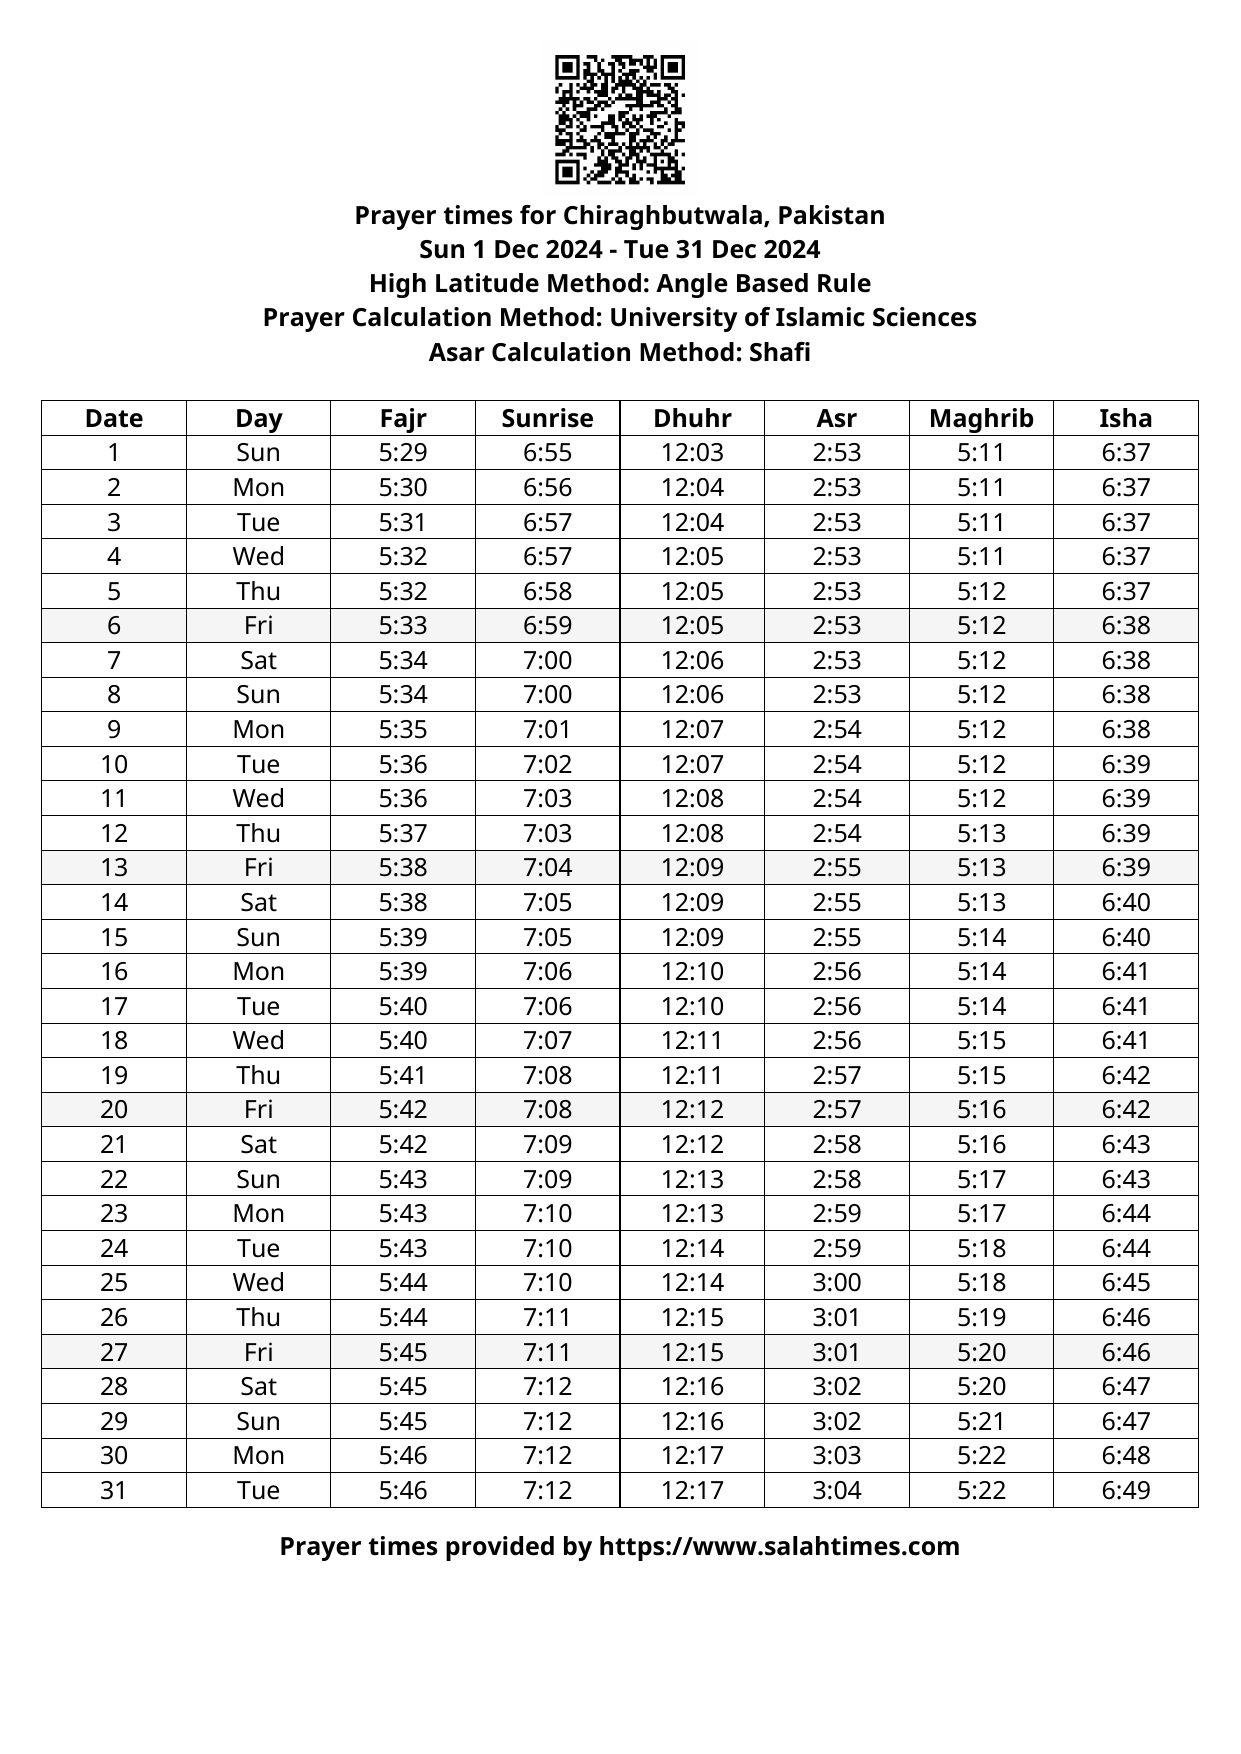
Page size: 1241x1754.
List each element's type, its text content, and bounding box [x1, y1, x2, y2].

table_cell 2:53 [765, 574, 909, 607]
table_cell 22 [42, 1162, 186, 1195]
table_cell Mon [187, 712, 330, 746]
table_cell Tue [187, 747, 330, 780]
table_cell 12:16 [621, 1369, 764, 1403]
table_cell 6:37 [1054, 505, 1198, 538]
table_cell 7:11 [476, 1335, 619, 1368]
table_cell 6:37 [1054, 436, 1198, 469]
table_cell 5:17 [910, 1162, 1053, 1195]
table_cell 2:57 [765, 1058, 909, 1092]
table_cell 5:44 [331, 1266, 475, 1299]
table_cell 6:49 [1054, 1473, 1198, 1507]
table_cell 7:06 [476, 989, 619, 1022]
table_cell 12:10 [621, 989, 764, 1022]
table_cell 5:20 [910, 1335, 1053, 1368]
text Prayer times provided by https://www.salahtimes.com [42, 1528, 1198, 1563]
table_cell 6:42 [1054, 1093, 1198, 1126]
table_cell 5:13 [910, 816, 1053, 849]
table_cell 7:01 [476, 712, 619, 746]
table_header Day [187, 401, 330, 434]
table_cell 12:11 [621, 1024, 764, 1057]
table_cell 5:41 [331, 1058, 475, 1092]
table_cell 7:02 [476, 747, 619, 780]
table_header Dhuhr [621, 401, 764, 434]
table_cell 2:54 [765, 781, 909, 815]
table_cell Tue [187, 505, 330, 538]
table_cell 5:34 [331, 643, 475, 677]
table_cell 12:17 [621, 1473, 764, 1507]
table_cell 3:02 [765, 1404, 909, 1437]
table_cell 2:56 [765, 1024, 909, 1057]
table_cell 11 [42, 781, 186, 815]
table_cell 12:14 [621, 1266, 764, 1299]
table_cell 2:53 [765, 609, 909, 642]
table_cell 12:05 [621, 609, 764, 642]
table_cell 5:20 [910, 1369, 1053, 1403]
table_cell 12:08 [621, 781, 764, 815]
table_cell Mon [187, 1196, 330, 1230]
table_cell 12:09 [621, 920, 764, 953]
table_cell 5:15 [910, 1058, 1053, 1092]
table_cell 2:58 [765, 1127, 909, 1161]
table_cell 2:54 [765, 747, 909, 780]
table_cell 27 [42, 1335, 186, 1368]
table_cell 5:40 [331, 989, 475, 1022]
table_cell 6:44 [1054, 1231, 1198, 1264]
text Asar Calculation Method: Shafi [42, 334, 1198, 368]
table_cell 12:13 [621, 1162, 764, 1195]
table_cell 3:00 [765, 1266, 909, 1299]
table_cell 7:09 [476, 1162, 619, 1195]
table_cell 5:17 [910, 1196, 1053, 1230]
table_header Isha [1054, 401, 1198, 434]
table_cell 6:43 [1054, 1162, 1198, 1195]
table_cell 5:11 [910, 539, 1053, 573]
table_header Date [42, 401, 186, 434]
table_cell 5:42 [331, 1127, 475, 1161]
table_cell 6:37 [1054, 539, 1198, 573]
table_cell Thu [187, 816, 330, 849]
table_cell 5:39 [331, 954, 475, 988]
table_cell 6:41 [1054, 989, 1198, 1022]
table_cell 12:15 [621, 1300, 764, 1334]
table_cell 5:46 [331, 1439, 475, 1472]
table_cell Sun [187, 436, 330, 469]
table_cell 12:08 [621, 816, 764, 849]
table_cell Sun [187, 920, 330, 953]
table_cell 12:11 [621, 1058, 764, 1092]
table_cell 7:00 [476, 678, 619, 711]
table_cell Fri [187, 1335, 330, 1368]
table_cell 2 [42, 470, 186, 504]
table_cell 9 [42, 712, 186, 746]
table_cell 5:34 [331, 678, 475, 711]
table_cell 6:39 [1054, 781, 1198, 815]
table_cell 7:11 [476, 1300, 619, 1334]
table_cell 5:32 [331, 539, 475, 573]
table_cell 6:58 [476, 574, 619, 607]
table_cell 5:45 [331, 1335, 475, 1368]
table_cell 5:40 [331, 1024, 475, 1057]
table_cell 5:22 [910, 1473, 1053, 1507]
table_cell 5:12 [910, 747, 1053, 780]
table_cell 13 [42, 851, 186, 884]
table_cell 6:37 [1054, 574, 1198, 607]
table_cell 29 [42, 1404, 186, 1437]
table_cell 2:56 [765, 954, 909, 988]
table_cell 2:55 [765, 920, 909, 953]
table_cell 7:10 [476, 1196, 619, 1230]
table_cell 6:37 [1054, 470, 1198, 504]
table_cell 5:19 [910, 1300, 1053, 1334]
table_cell 7:12 [476, 1404, 619, 1437]
table_cell 6:41 [1054, 954, 1198, 988]
text Sun 1 Dec 2024 - Tue 31 Dec 2024 [42, 232, 1198, 266]
table_cell 2:55 [765, 851, 909, 884]
table_cell 5:45 [331, 1404, 475, 1437]
table_cell 12:04 [621, 470, 764, 504]
table_cell 6:38 [1054, 609, 1198, 642]
table_cell 6:56 [476, 470, 619, 504]
table_cell 6:57 [476, 539, 619, 573]
table_cell 3:04 [765, 1473, 909, 1507]
table_cell 12:16 [621, 1404, 764, 1437]
table_cell Sat [187, 1127, 330, 1161]
table_cell 5:21 [910, 1404, 1053, 1437]
table_cell 6:48 [1054, 1439, 1198, 1472]
table_cell 17 [42, 989, 186, 1022]
table_cell 6:55 [476, 436, 619, 469]
table_cell 5:12 [910, 712, 1053, 746]
table_cell 12:04 [621, 505, 764, 538]
table_cell 6:40 [1054, 920, 1198, 953]
table_cell 5:45 [331, 1369, 475, 1403]
table_cell Sun [187, 678, 330, 711]
table_cell 2:59 [765, 1231, 909, 1264]
table_cell 5:14 [910, 989, 1053, 1022]
text High Latitude Method: Angle Based Rule [42, 266, 1198, 300]
table_cell 5:11 [910, 470, 1053, 504]
table_cell 5:11 [910, 436, 1053, 469]
table_cell 6:47 [1054, 1404, 1198, 1437]
table_cell 5:35 [331, 712, 475, 746]
table_header Asr [765, 401, 909, 434]
table_cell Fri [187, 609, 330, 642]
table_cell Tue [187, 989, 330, 1022]
table_cell 7 [42, 643, 186, 677]
table_cell 7:12 [476, 1473, 619, 1507]
table_cell 5:12 [910, 574, 1053, 607]
table_cell 8 [42, 678, 186, 711]
table_cell 6:46 [1054, 1335, 1198, 1368]
text Prayer Calculation Method: University of Islamic Sciences [42, 300, 1198, 334]
table_cell 2:53 [765, 539, 909, 573]
table_cell 5:18 [910, 1231, 1053, 1264]
table_cell 23 [42, 1196, 186, 1230]
table_cell 5:36 [331, 747, 475, 780]
table_cell 5 [42, 574, 186, 607]
table_cell 5:12 [910, 643, 1053, 677]
table_cell 7:00 [476, 643, 619, 677]
table_cell 6:38 [1054, 678, 1198, 711]
table_cell 12:13 [621, 1196, 764, 1230]
table_cell 12:10 [621, 954, 764, 988]
table_cell 14 [42, 885, 186, 919]
table_cell 5:39 [331, 920, 475, 953]
table_cell 5:13 [910, 885, 1053, 919]
table_cell 7:03 [476, 816, 619, 849]
table_cell 12:06 [621, 643, 764, 677]
text Prayer times for Chiraghbutwala, Pakistan [42, 198, 1198, 232]
table_cell Sat [187, 885, 330, 919]
table_cell 6:43 [1054, 1127, 1198, 1161]
table_cell Sat [187, 643, 330, 677]
table_cell 3:01 [765, 1300, 909, 1334]
table_cell 7:05 [476, 885, 619, 919]
table_cell 2:53 [765, 470, 909, 504]
table_cell 7:04 [476, 851, 619, 884]
table_header Sunrise [476, 401, 619, 434]
table_cell Wed [187, 781, 330, 815]
table_cell 1 [42, 436, 186, 469]
table_cell 5:36 [331, 781, 475, 815]
table_cell 5:13 [910, 851, 1053, 884]
table_cell 6:39 [1054, 816, 1198, 849]
table_cell 12:17 [621, 1439, 764, 1472]
table_cell Thu [187, 574, 330, 607]
table_cell 31 [42, 1473, 186, 1507]
table_cell Mon [187, 1439, 330, 1472]
table_cell 15 [42, 920, 186, 953]
table_cell 2:53 [765, 436, 909, 469]
table_cell Wed [187, 1266, 330, 1299]
table_cell 5:38 [331, 851, 475, 884]
table_cell 6:40 [1054, 885, 1198, 919]
table_cell 5:14 [910, 954, 1053, 988]
table_cell 16 [42, 954, 186, 988]
table_cell 7:09 [476, 1127, 619, 1161]
table_cell Tue [187, 1231, 330, 1264]
table_cell 6 [42, 609, 186, 642]
table_cell 6:39 [1054, 851, 1198, 884]
table_cell 6:38 [1054, 712, 1198, 746]
table_cell 6:47 [1054, 1369, 1198, 1403]
table_cell Sun [187, 1162, 330, 1195]
table_header Fajr [331, 401, 475, 434]
table_cell Thu [187, 1058, 330, 1092]
table_cell Sat [187, 1369, 330, 1403]
table_cell 6:59 [476, 609, 619, 642]
table_cell 5:42 [331, 1093, 475, 1126]
table_cell 12:12 [621, 1093, 764, 1126]
table_cell 5:43 [331, 1196, 475, 1230]
table_cell 26 [42, 1300, 186, 1334]
table_cell 3 [42, 505, 186, 538]
table_cell 7:03 [476, 781, 619, 815]
table_cell 5:46 [331, 1473, 475, 1507]
table_cell Mon [187, 470, 330, 504]
table_cell 6:45 [1054, 1266, 1198, 1299]
table_cell 4 [42, 539, 186, 573]
table_cell 12:07 [621, 747, 764, 780]
table_cell Fri [187, 1093, 330, 1126]
table_cell 5:44 [331, 1300, 475, 1334]
table_cell Wed [187, 1024, 330, 1057]
table_cell 2:53 [765, 643, 909, 677]
table_cell 2:55 [765, 885, 909, 919]
table_cell 6:46 [1054, 1300, 1198, 1334]
picture [542, 41, 699, 198]
table_cell 5:18 [910, 1266, 1053, 1299]
table_cell 12:09 [621, 885, 764, 919]
table_cell 20 [42, 1093, 186, 1126]
table_cell 12:14 [621, 1231, 764, 1264]
table_cell 6:39 [1054, 747, 1198, 780]
table_cell 5:37 [331, 816, 475, 849]
table_cell 6:44 [1054, 1196, 1198, 1230]
table_cell 6:57 [476, 505, 619, 538]
table_cell 7:05 [476, 920, 619, 953]
table_cell 5:12 [910, 781, 1053, 815]
table_cell 5:14 [910, 920, 1053, 953]
table_cell 2:54 [765, 712, 909, 746]
table_cell 5:16 [910, 1127, 1053, 1161]
table_cell 2:53 [765, 505, 909, 538]
table_cell Sun [187, 1404, 330, 1437]
table_cell 7:10 [476, 1266, 619, 1299]
table_cell 5:12 [910, 609, 1053, 642]
table_cell 12:15 [621, 1335, 764, 1368]
table_cell 24 [42, 1231, 186, 1264]
table_cell Fri [187, 851, 330, 884]
table_cell 12 [42, 816, 186, 849]
table_cell 12:12 [621, 1127, 764, 1161]
table_cell 7:06 [476, 954, 619, 988]
table_cell 7:07 [476, 1024, 619, 1057]
table_cell 2:58 [765, 1162, 909, 1195]
table_cell Thu [187, 1300, 330, 1334]
table_cell 2:53 [765, 678, 909, 711]
table_cell 10 [42, 747, 186, 780]
table_cell 25 [42, 1266, 186, 1299]
table_cell Wed [187, 539, 330, 573]
table_cell 12:05 [621, 539, 764, 573]
table_cell 7:10 [476, 1231, 619, 1264]
table_cell 2:54 [765, 816, 909, 849]
table_cell 5:38 [331, 885, 475, 919]
table_cell 21 [42, 1127, 186, 1161]
table_cell 7:08 [476, 1093, 619, 1126]
table_cell 12:05 [621, 574, 764, 607]
table_cell 5:30 [331, 470, 475, 504]
table_cell 5:16 [910, 1093, 1053, 1126]
table_cell 12:06 [621, 678, 764, 711]
table_cell 7:08 [476, 1058, 619, 1092]
table_cell 3:01 [765, 1335, 909, 1368]
table_cell 12:03 [621, 436, 764, 469]
table_cell 5:43 [331, 1162, 475, 1195]
table_cell 5:11 [910, 505, 1053, 538]
table_cell 5:31 [331, 505, 475, 538]
table_header Maghrib [910, 401, 1053, 434]
table_cell 5:15 [910, 1024, 1053, 1057]
table_cell 19 [42, 1058, 186, 1092]
table_cell 12:09 [621, 851, 764, 884]
table_cell Mon [187, 954, 330, 988]
table_cell 5:32 [331, 574, 475, 607]
table_cell 6:41 [1054, 1024, 1198, 1057]
table_cell 5:43 [331, 1231, 475, 1264]
table_cell 6:42 [1054, 1058, 1198, 1092]
table_cell 18 [42, 1024, 186, 1057]
table_cell 28 [42, 1369, 186, 1403]
table_cell Tue [187, 1473, 330, 1507]
table_cell 2:59 [765, 1196, 909, 1230]
table_cell 6:38 [1054, 643, 1198, 677]
table_cell 3:02 [765, 1369, 909, 1403]
table_cell 2:57 [765, 1093, 909, 1126]
table_cell 5:22 [910, 1439, 1053, 1472]
table_cell 5:33 [331, 609, 475, 642]
table_cell 30 [42, 1439, 186, 1472]
table_cell 5:12 [910, 678, 1053, 711]
table_cell 12:07 [621, 712, 764, 746]
table_cell 3:03 [765, 1439, 909, 1472]
table_cell 7:12 [476, 1439, 619, 1472]
table_cell 5:29 [331, 436, 475, 469]
table_cell 2:56 [765, 989, 909, 1022]
table_cell 7:12 [476, 1369, 619, 1403]
